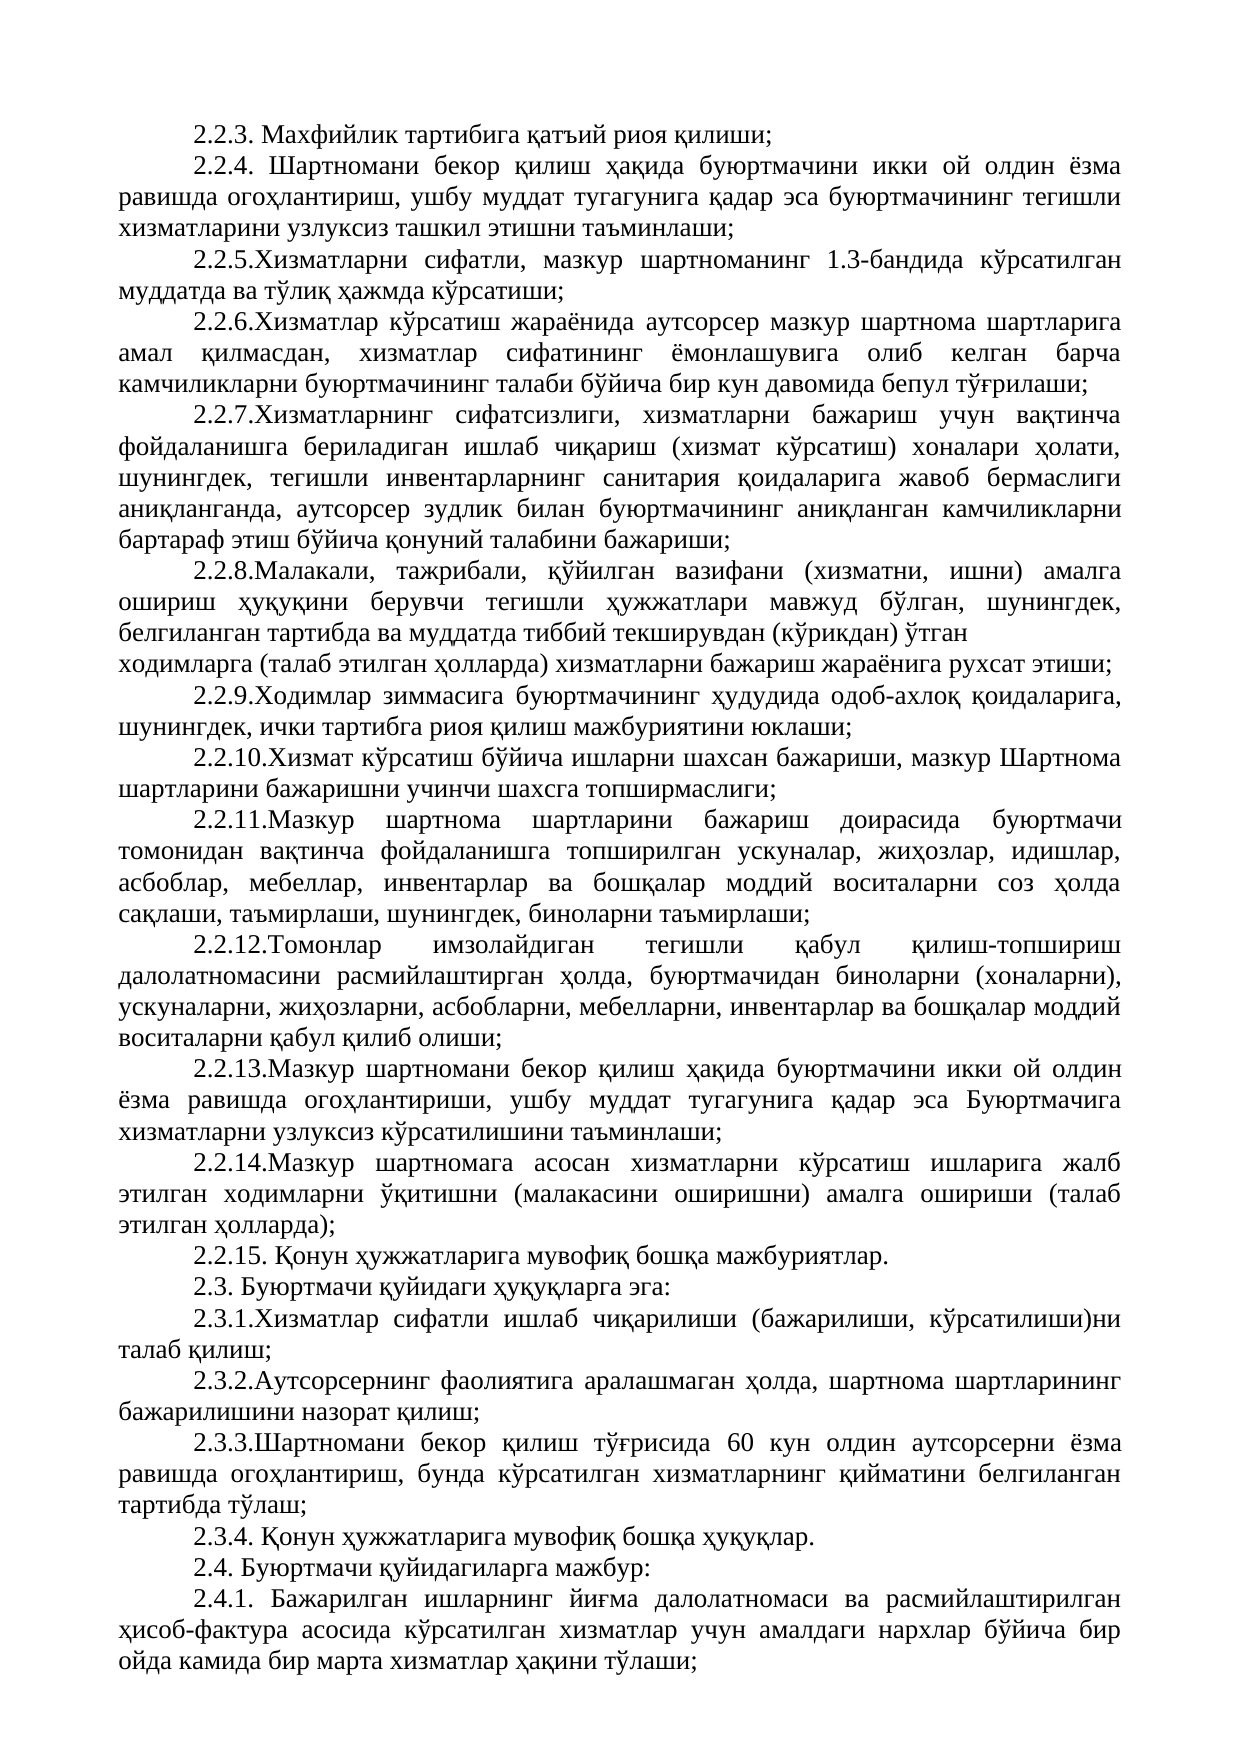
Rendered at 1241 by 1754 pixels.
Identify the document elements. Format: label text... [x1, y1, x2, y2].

text 2.2.6.Хизматлар кўрсатиш жараёнида аутсорсер мазкур шартнома шартларига амал қилмасдан, хизматлар сифатининг ёмонлашувига олиб келган барча камчиликларни буюртмачининг талаби бўйича бир кун давомида бепул тўғрилаши; [118, 305, 1122, 398]
text 2.2.3. Махфийлик тартибига қатъий риоя қилиши; [118, 118, 1122, 149]
text 2.4.1. Бажарилган ишларнинг йиғма далолатномаси ва расмийлаштирилган ҳисоб-фактура асосида кўрсатилган хизматлар учун амалдаги нархлар бўйича бир ойда камида бир марта хизматлар ҳақини тўлаши; [118, 1582, 1122, 1675]
text 2.3. Буюртмачи қуйидаги ҳуқуқларга эга: [118, 1271, 1122, 1302]
text 2.2.7.Хизматларнинг сифатсизлиги, хизматларни бажариш учун вақтинча фойдаланишга бериладиган ишлаб чиқариш (хизмат кўрсатиш) хоналари ҳолати, шунингдек, тегишли инвентарларнинг санитария қоидаларига жавоб бермаслиги аниқланганда, аутсорсер зудлик билан буюртмачининг аниқланган камчиликларни бартараф этиш бўйича қонуний талабини бажариши; [118, 398, 1122, 554]
text 2.2.14.Мазкур шартномага асосан хизматларни кўрсатиш ишларига жалб этилган ходимларни ўқитишни (малакасини оширишни) амалга ошириши (талаб этилган ҳолларда); [118, 1146, 1122, 1239]
text 2.2.12.Томонлар имзолайдиган тегишли қабул қилиш-топшириш далолатномасини расмийлаштирган ҳолда, буюртмачидан биноларни (хоналарни), ускуналарни, жиҳозларни, асбобларни, мебелларни, инвентарлар ва бошқалар моддий воситаларни қабул қилиб олиши; [118, 928, 1122, 1052]
text 2.4. Буюртмачи қуйидагиларга мажбур: [118, 1551, 1122, 1582]
text 2.2.9.Ходимлар зиммасига буюртмачининг ҳудудида одоб-ахлоқ қоидаларига, шунингдек, ички тартибга риоя қилиш мажбуриятини юклаши; [118, 679, 1122, 741]
text 2.2.13.Мазкур шартномани бекор қилиш ҳақида буюртмачини икки ой олдин ёзма равишда огоҳлантириши, ушбу муддат тугагунига қадар эса Буюртмачига хизматларни узлуксиз кўрсатилишини таъминлаши; [118, 1052, 1122, 1146]
text 2.3.4. Қонун ҳужжатларига мувофиқ бошқа ҳуқуқлар. [118, 1520, 1122, 1551]
text 2.2.4. Шартномани бекор қилиш ҳақида буюртмачини икки ой олдин ёзма равишда огоҳлантириш, ушбу муддат тугагунига қадар эса буюртмачининг тегишли хизматларини узлуксиз ташкил этишни таъминлаши; [118, 149, 1122, 243]
text 2.3.3.Шартномани бекор қилиш тўғрисида 60 кун олдин аутсорсерни ёзма равишда огоҳлантириш, бунда кўрсатилган хизматларнинг қийматини белгиланган тартибда тўлаш; [118, 1426, 1122, 1520]
text 2.3.1.Хизматлар сифатли ишлаб чиқарилиши (бажарилиши, кўрсатилиши)ни талаб қилиш; [118, 1302, 1122, 1364]
text 2.3.2.Аутсорсернинг фаолиятига аралашмаган ҳолда, шартнома шартларининг бажарилишини назорат қилиш; [118, 1364, 1122, 1426]
text 2.2.8.Малакали, тажрибали, қўйилган вазифани (хизматни, ишни) амалга ошириш ҳуқуқини берувчи тегишли ҳужжатлари мавжуд бўлган, шунингдек, белгиланган тартибда ва муддатда тиббий текширувдан (кўрикдан) ўтган [118, 554, 1122, 648]
text 2.2.15. Қонун ҳужжатларига мувофиқ бошқа мажбуриятлар. [118, 1239, 1122, 1271]
text ходимларга (талаб этилган ҳолларда) хизматларни бажариш жараёнига рухсат этиши; [118, 648, 1122, 679]
text 2.2.11.Мазкур шартнома шартларини бажариш доирасида буюртмачи томонидан вақтинча фойдаланишга топширилган ускуналар, жиҳозлар, идишлар, асбоблар, мебеллар, инвентарлар ва бошқалар моддий воситаларни соз ҳолда сақлаши, таъмирлаши, шунингдек, биноларни таъмирлаши; [118, 803, 1122, 928]
text 2.2.5.Хизматларни сифатли, мазкур шартноманинг 1.3-бандида кўрсатилган муддатда ва тўлиқ ҳажмда кўрсатиши; [118, 243, 1122, 305]
text 2.2.10.Хизмат кўрсатиш бўйича ишларни шахсан бажариши, мазкур Шартнома шартларини бажаришни учинчи шахсга топширмаслиги; [118, 741, 1122, 803]
